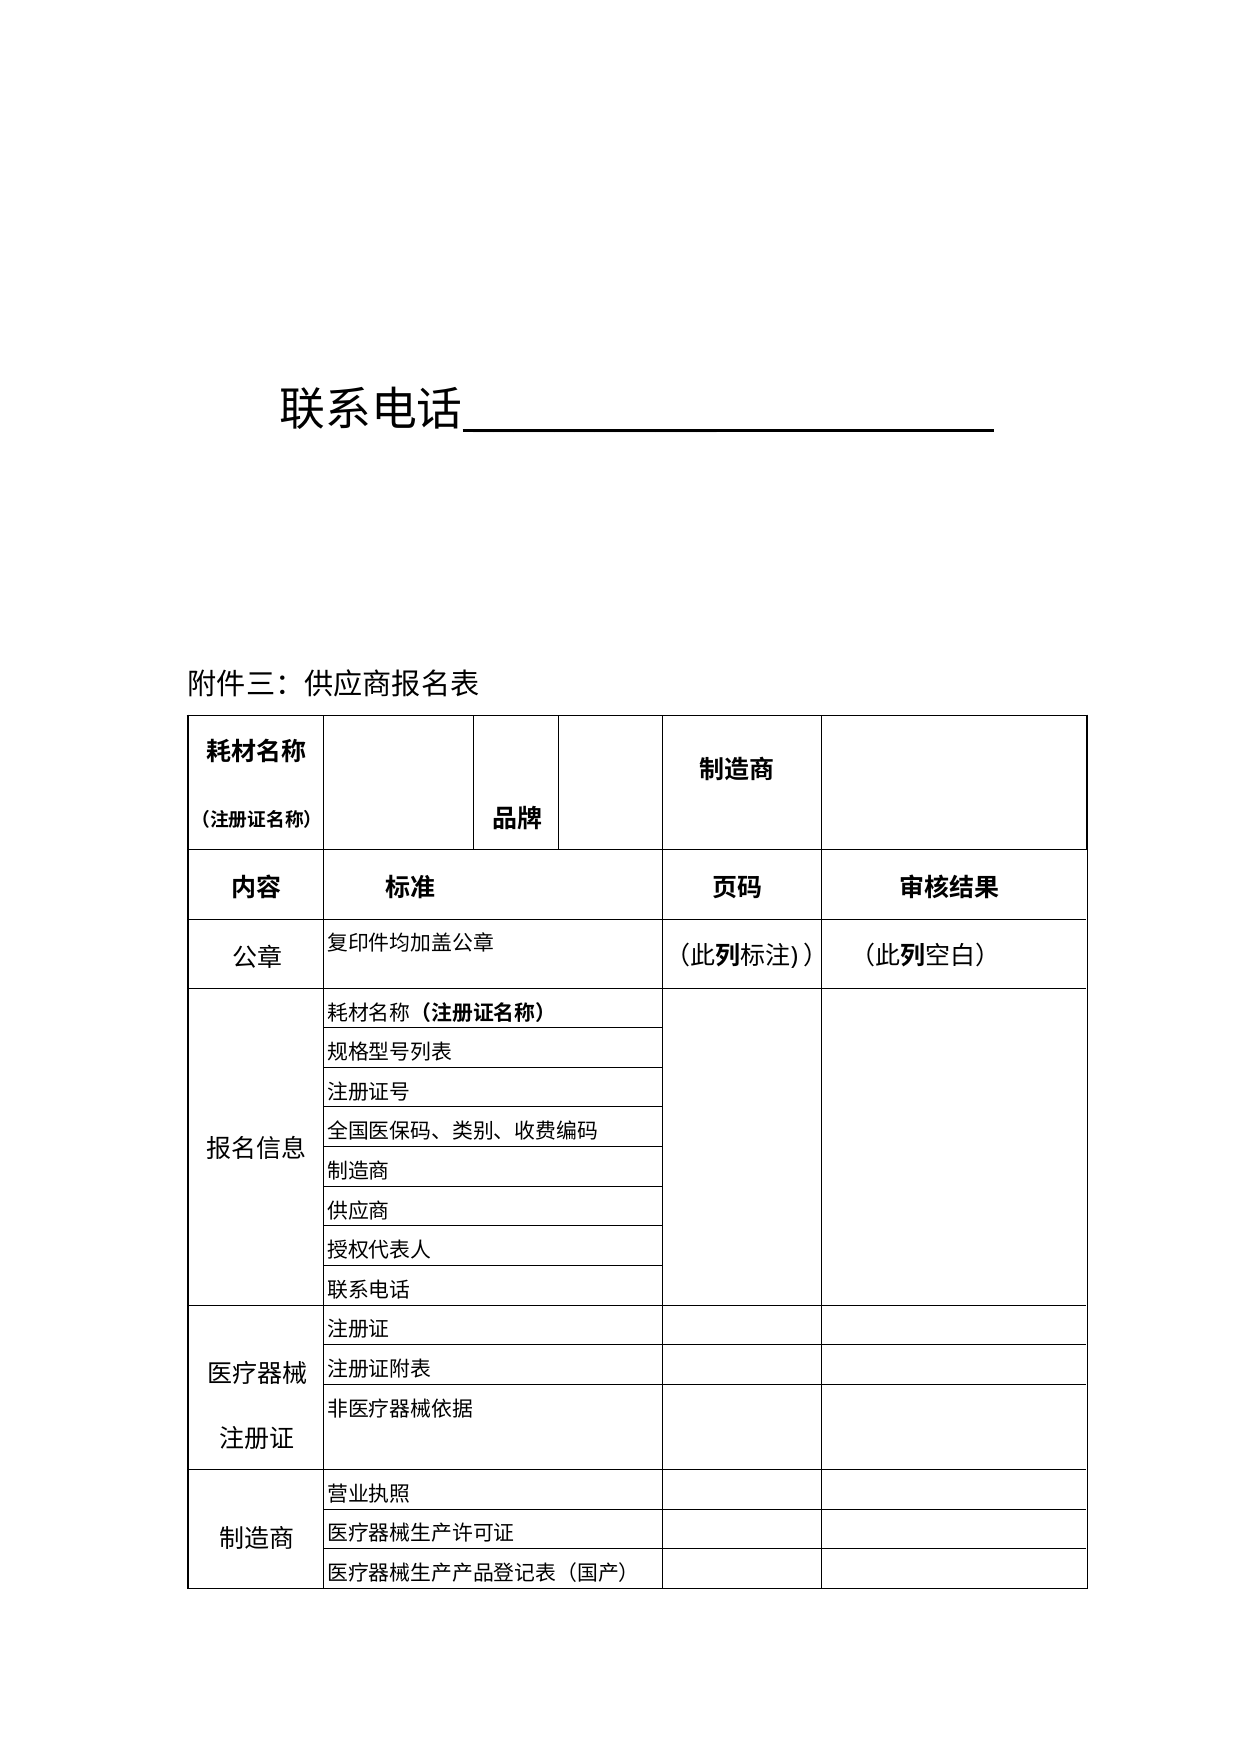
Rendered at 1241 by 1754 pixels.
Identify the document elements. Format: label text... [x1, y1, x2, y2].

table_cell 标准 [324, 850, 662, 918]
table_cell 医疗器械注册证 [189, 1306, 323, 1469]
table_header [324, 716, 473, 849]
table_cell 内容 [189, 850, 323, 918]
table_header [559, 716, 662, 849]
table_cell [663, 1549, 821, 1587]
table_cell 报名信息 [189, 989, 323, 1304]
table_cell 注册证号 [324, 1068, 662, 1106]
table_cell ） （此列空白） [822, 919, 1087, 988]
table_cell 医疗器械生产产品登记表（国产） [324, 1549, 662, 1587]
table_cell [663, 1385, 821, 1469]
table_cell 供应商 [324, 1187, 662, 1225]
table_cell 公章 [189, 920, 323, 988]
table_cell 页码 [663, 850, 821, 918]
table_cell [822, 1509, 1087, 1548]
table_cell （此列标注) [663, 920, 821, 988]
table_cell 制造商资质 [189, 1470, 323, 1587]
table_cell 审核结果 [822, 850, 1087, 918]
table_header [822, 716, 1086, 849]
table_cell [663, 1470, 821, 1508]
table_cell [663, 1345, 821, 1384]
table_cell [822, 1548, 1087, 1587]
table_header 品牌 [474, 716, 558, 849]
table_cell 联系电话 [324, 1266, 662, 1304]
table_cell [663, 1510, 821, 1548]
table_cell 规格型号列表 [324, 1028, 662, 1067]
table_header 耗材名称 （注册证名称） [189, 716, 323, 849]
table_header 制造商 [663, 716, 821, 849]
table_cell [822, 1469, 1087, 1508]
table_cell [822, 1344, 1087, 1384]
table_cell 授权代表人 [324, 1226, 662, 1265]
text 联系电话 ____________ [187, 357, 1053, 454]
table_cell 制造商 [324, 1147, 662, 1186]
table_cell 非医疗器械依据 [324, 1385, 662, 1469]
table_cell 医疗器械生产许可证 [324, 1510, 662, 1548]
list 附件三：供应商报名表 [187, 649, 1053, 714]
table_cell [822, 1384, 1087, 1469]
table_cell 营业执照 [324, 1470, 662, 1508]
table_cell 注册证 [324, 1306, 662, 1344]
table_cell [663, 1306, 821, 1344]
table_cell 全国医保码、类别、收费编码 [324, 1107, 662, 1146]
table_cell 注册证附表 [324, 1345, 662, 1384]
table_cell [822, 988, 1087, 1304]
table_cell [822, 1305, 1087, 1344]
table_cell 复印件均加盖公章 [324, 920, 662, 988]
table_cell 耗材名称（注册证名称） [324, 989, 662, 1027]
table_cell [663, 989, 821, 1304]
